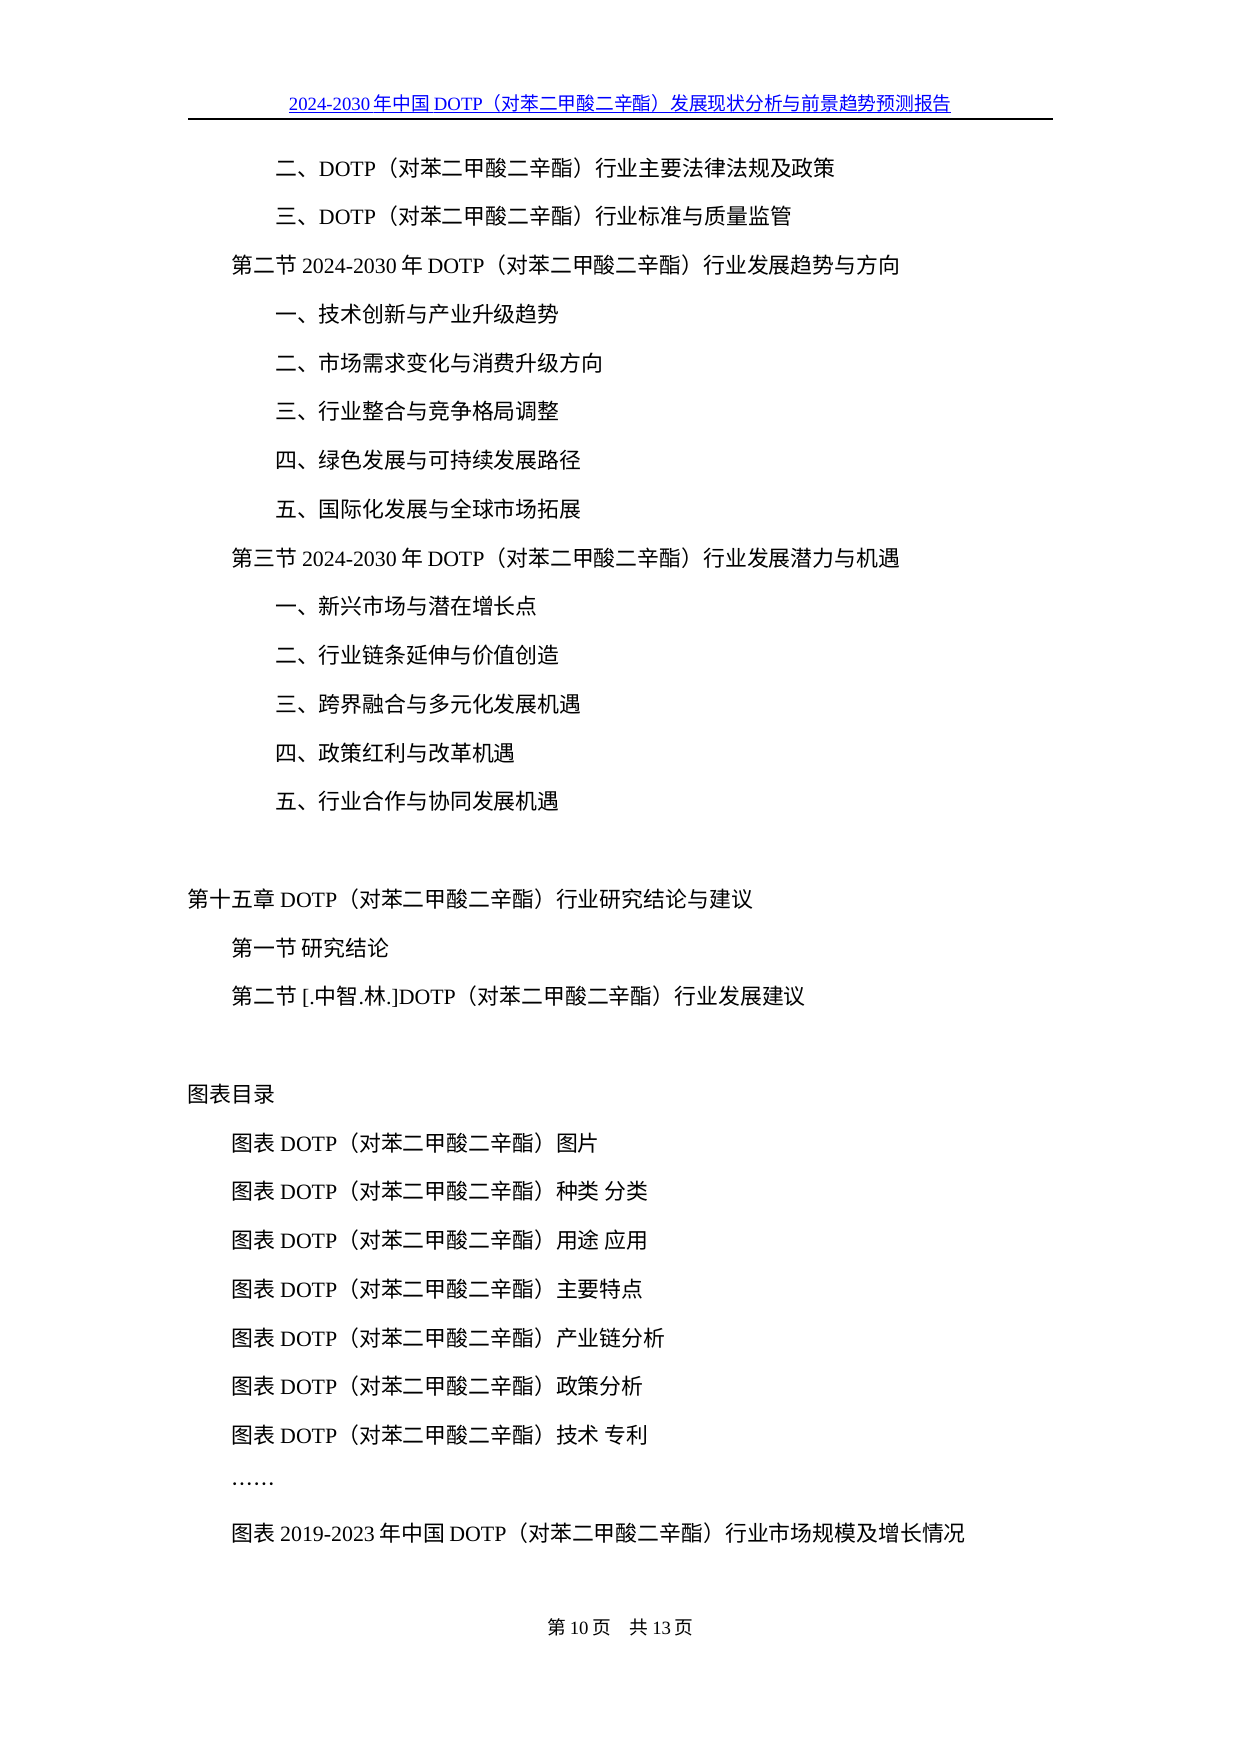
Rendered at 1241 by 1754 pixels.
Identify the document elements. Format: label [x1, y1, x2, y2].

text [187, 150, 1053, 1548]
